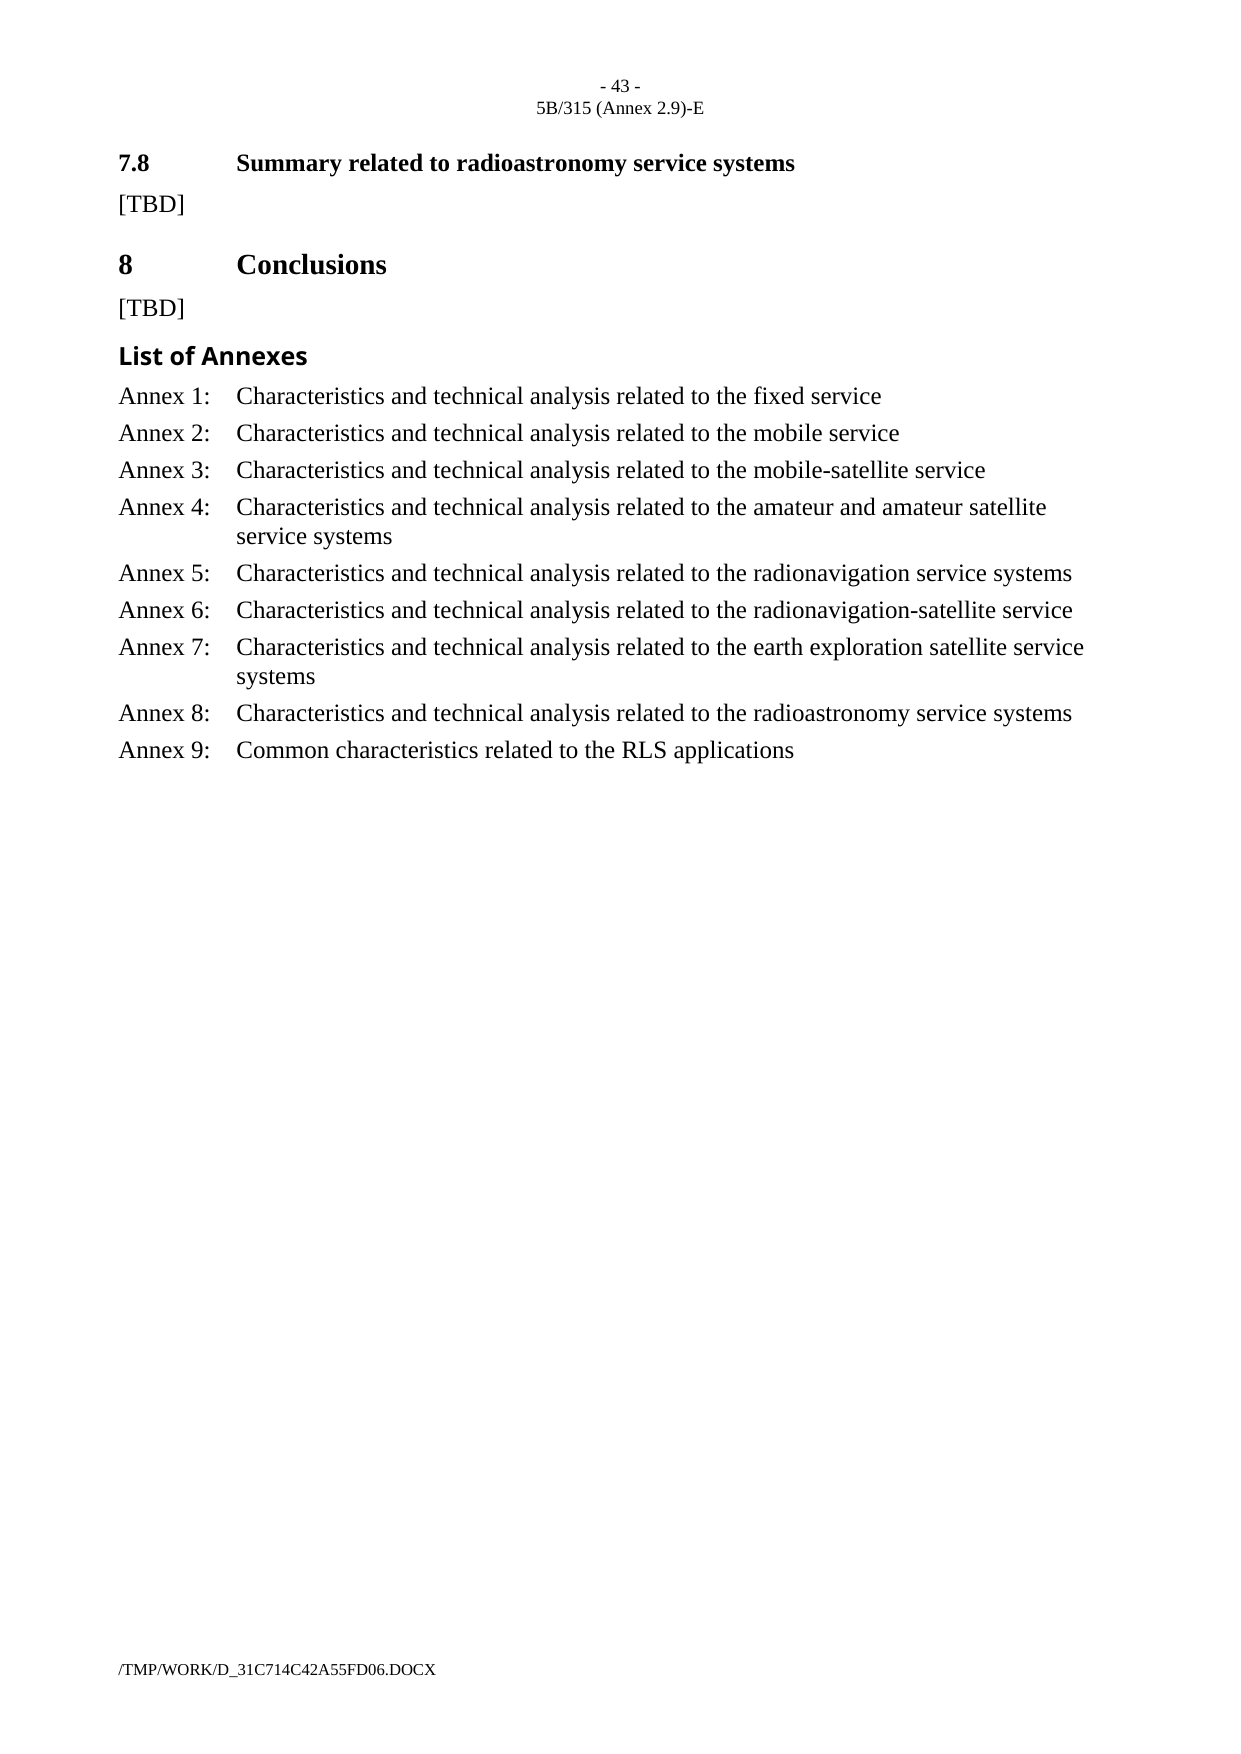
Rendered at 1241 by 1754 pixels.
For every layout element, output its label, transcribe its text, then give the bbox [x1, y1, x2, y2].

text Annex 3: Characteristics and technical analysis related to the mobile-satellite service [118, 455, 1122, 484]
text [TBD] [118, 293, 1122, 322]
text Annex 1: Characteristics and technical analysis related to the fixed service [118, 381, 1122, 409]
text Annex 8: Characteristics and technical analysis related to the radioastronomy service systems [118, 698, 1122, 727]
subtitle List of Annexes [118, 338, 1122, 372]
subtitle 7.8 Summary related to radioastronomy service systems [118, 148, 1122, 176]
text Annex 9: Common characteristics related to the RLS applications [118, 735, 1122, 764]
text Annex 5: Characteristics and technical analysis related to the radionavigation service systems [118, 558, 1122, 587]
text Annex 6: Characteristics and technical analysis related to the radionavigation-satellite service [118, 595, 1122, 624]
text Annex 7: Characteristics and technical analysis related to the earth exploration satellite service systems [118, 632, 1122, 689]
text Annex 2: Characteristics and technical analysis related to the mobile service [118, 418, 1122, 447]
text Annex 4: Characteristics and technical analysis related to the amateur and amateur satellite service systems [118, 492, 1122, 549]
text [TBD] [118, 189, 1122, 218]
subtitle 8 Conclusions [118, 247, 1122, 280]
